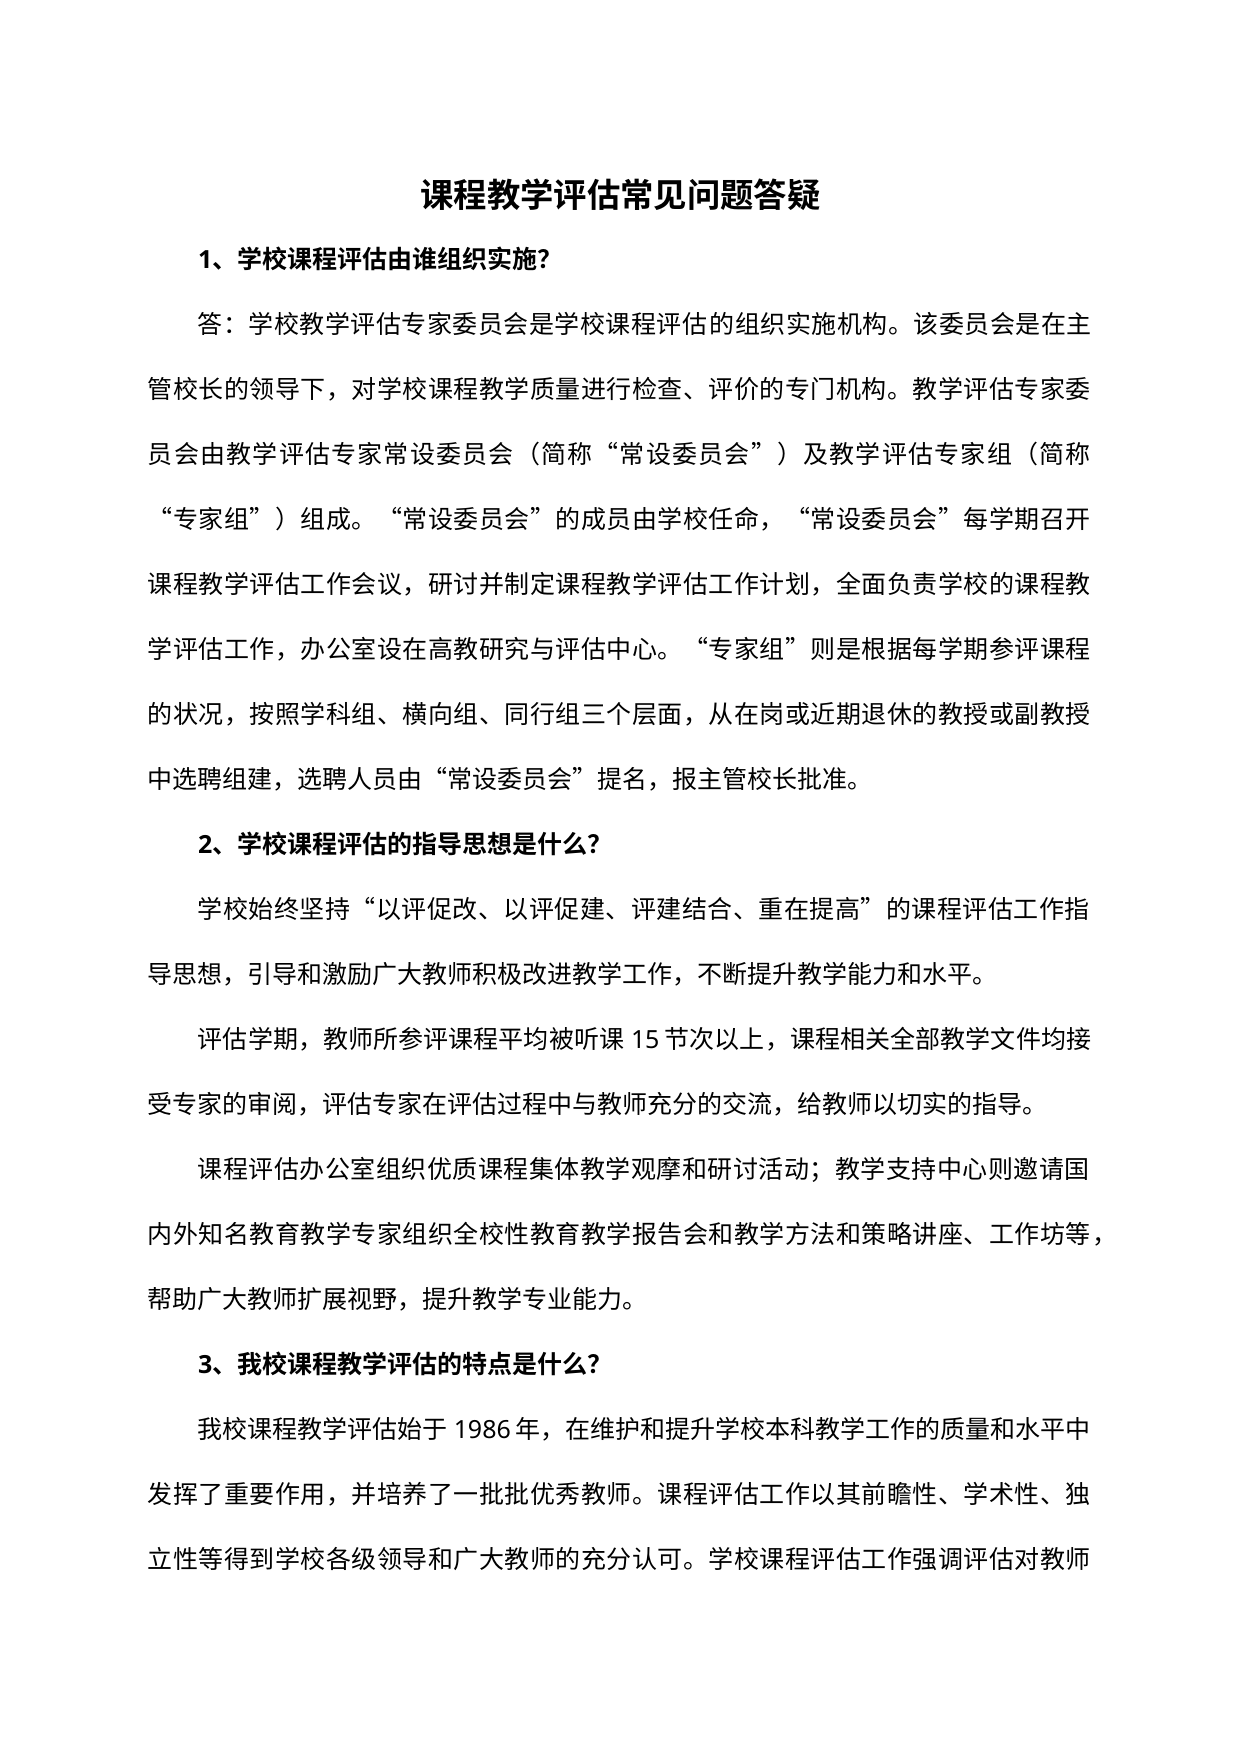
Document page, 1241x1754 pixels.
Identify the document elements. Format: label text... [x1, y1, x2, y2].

text 评估学期，教师所参评课程平均被听课15节次以上，课程相关全部教学文件均接受专家的审阅，评估专家在评估过程中与教师充分的交流，给教师以切实的指导。 [148, 1006, 1092, 1136]
text 3、我校课程教学评估的特点是什么？ [148, 1331, 1092, 1396]
text 学校始终坚持“以评促改、以评促建、评建结合、重在提高”的课程评估工作指导思想，引导和激励广大教师积极改进教学工作，不断提升教学能力和水平。 [148, 876, 1092, 1006]
text 课程教学评估常见问题答疑 [148, 161, 1092, 226]
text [148, 1396, 1092, 1591]
text 2、学校课程评估的指导思想是什么？ [148, 811, 1092, 876]
text 课程评估办公室组织优质课程集体教学观摩和研讨活动；教学支持中心则邀请国内外知名教育教学专家组织全校性教育教学报告会和教学方法和策略讲座、工作坊等，帮助广大教师扩展视野，提升教学专业能力。 [148, 1136, 1092, 1331]
text 1、学校课程评估由谁组织实施？ [148, 226, 1092, 291]
text 答：学校教学评估专家委员会是学校课程评估的组织实施机构。该委员会是在主管校长的领导下，对学校课程教学质量进行检查、评价的专门机构。教学评估专家委员会由教学评估专家常设委员会（简称“常设委员会”）及教学评估专家组（简称“专家组”）组成。“常设委员会”的成员由学校任命，“常设委员会”每学期召开课程教学评估工作会议，研讨并制定课程教学评估工作计划，全面负责学校的课程教学评估工作，办公室设在高教研究与评估中心。“专家组”则是根据每学期参评课程的状况，按照学科组、横向组、同行组三个层面，从在岗或近期退休的教授或副教授中选聘组建，选聘人员由“常设委员会”提名，报主管校长批准。 [148, 291, 1092, 811]
